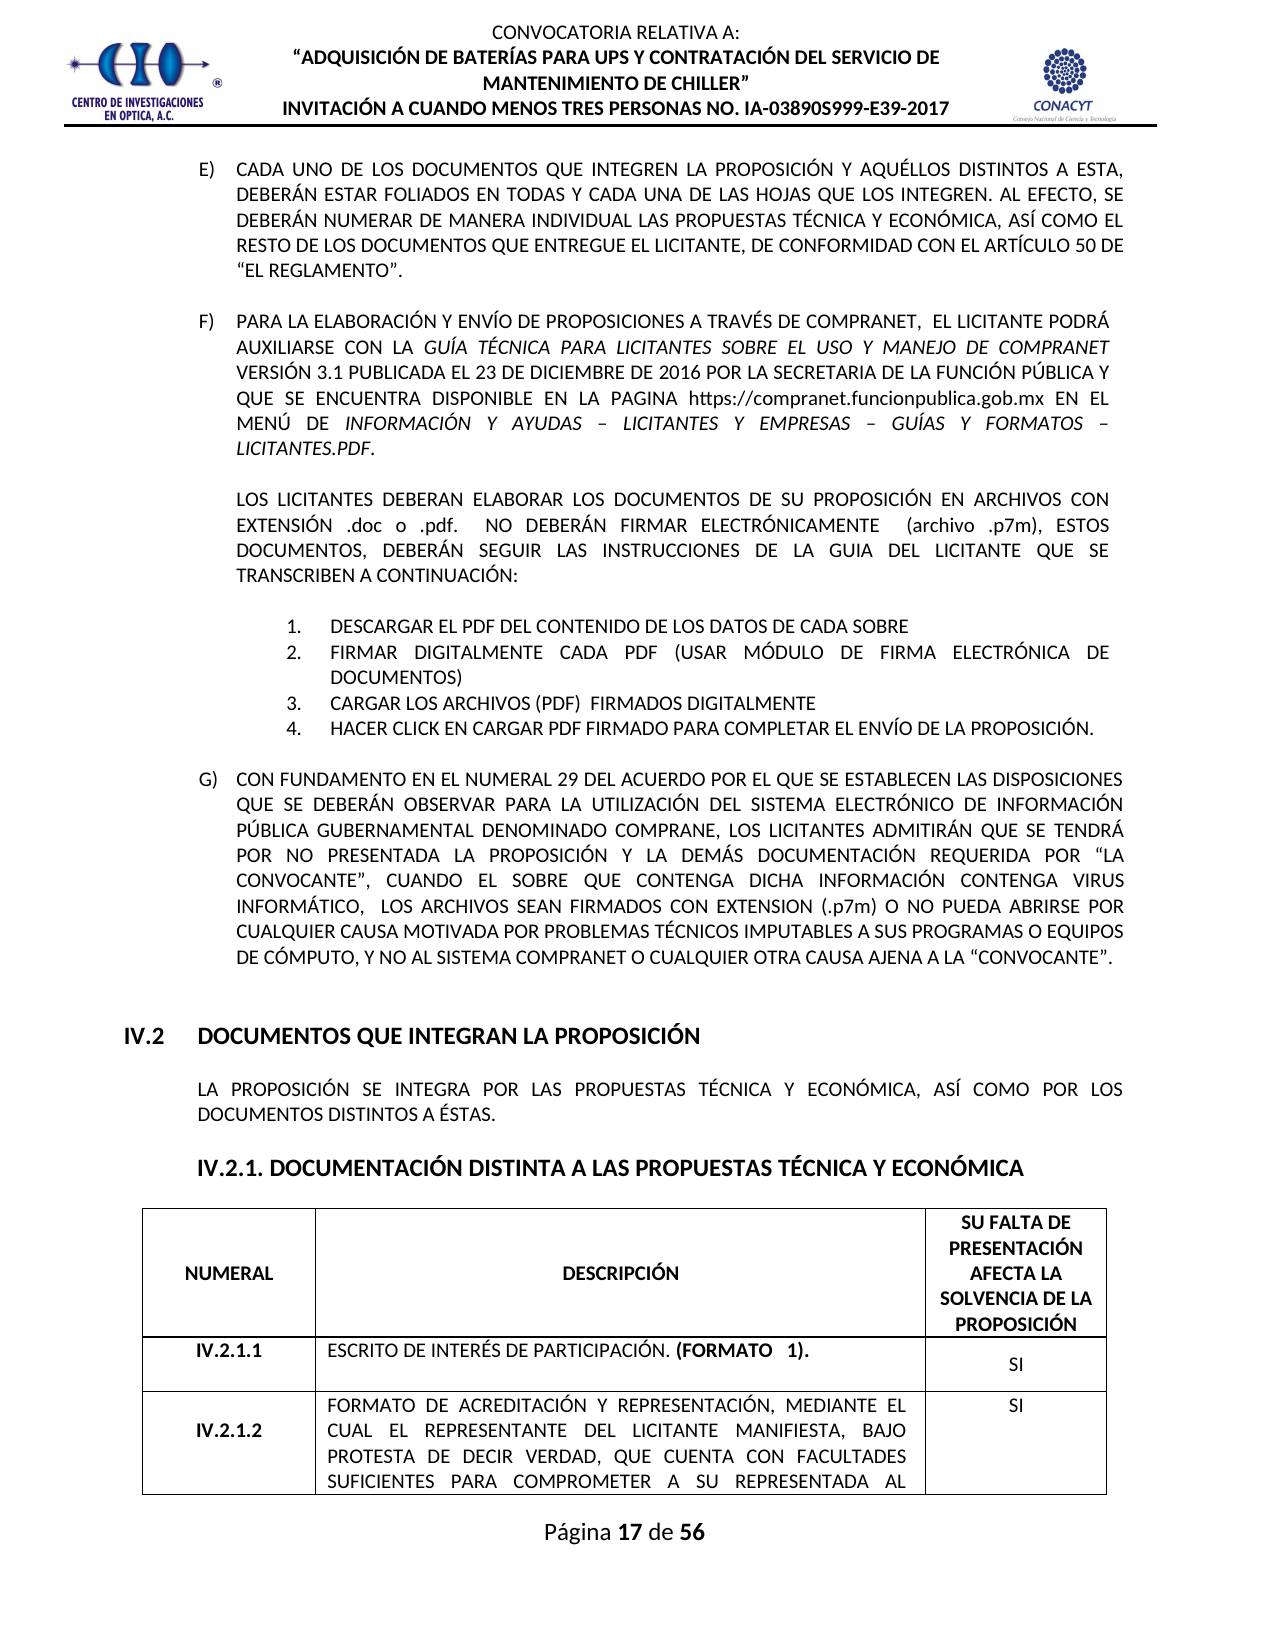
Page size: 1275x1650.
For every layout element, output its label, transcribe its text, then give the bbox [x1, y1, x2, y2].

table_header DESCRIPCIÓN [316, 1209, 925, 1336]
table_cell ESCRITO DE INTERÉS DE PARTICIPACIÓN. (FORMATO 1). [316, 1338, 925, 1391]
list CADA UNO DE LOS DOCUMENTOS QUE INTEGREN LA PROPOSICIÓN Y AQUÉLLOS DISTINTOS A ESTA, DEBERÁN ESTAR FOLIADOS EN TODAS Y CADA UNA DE LAS HOJAS QUE LOS INTEGREN. AL EFECTO, SE DEBERÁN NUMERAR DE MANERA INDIVIDUAL LAS PROPUESTAS TÉCNICA Y ECONÓMICA, ASÍ COMO EL RESTO DE LOS DOCUMENTOS QUE ENTREGUE EL LICITANTE, DE CONFORMIDAD CON EL ARTÍCULO 50 DE “EL REGLAMENTO”. [198, 156, 1125, 283]
list DESCARGAR EL PDF DEL CONTENIDO DE LOS DATOS DE CADA SOBRE [286, 613, 1110, 639]
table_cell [316, 1392, 925, 1494]
picture [64, 41, 223, 122]
list HACER CLICK EN CARGAR PDF FIRMADO PARA COMPLETAR EL ENVÍO DE LA PROPOSICIÓN. [286, 715, 1110, 741]
table_cell SI [926, 1392, 1106, 1494]
table_cell IV.2.1.1 [143, 1338, 315, 1391]
list PARA LA ELABORACIÓN Y ENVÍO DE PROPOSICIONES A TRAVÉS DE COMPRANET, EL LICITANTE PODRÁ AUXILIARSE CON LA GUÍA TÉCNICA PARA LICITANTES SOBRE EL USO Y MANEJO DE COMPRANET VERSIÓN 3.1 PUBLICADA EL 23 DE DICIEMBRE DE 2016 POR LA SECRETARIA DE LA FUNCIÓN PÚBLICA Y QUE SE ENCUENTRA DISPONIBLE EN LA PAGINA https://compranet.funcionpublica.gob.mx EN EL MENÚ DE INFORMACIÓN Y AYUDAS – LICITANTES Y EMPRESAS – GUÍAS Y FORMATOS – LICITANTES.PDF. [198, 308, 1110, 461]
list CARGAR LOS ARCHIVOS (PDF) FIRMADOS DIGITALMENTE [286, 690, 1110, 715]
table_cell SI [926, 1338, 1106, 1391]
text LOS LICITANTES DEBERAN ELABORAR LOS DOCUMENTOS DE SU PROPOSICIÓN EN ARCHIVOS CON EXTENSIÓN .doc o .pdf. NO DEBERÁN FIRMAR ELECTRÓNICAMENTE (archivo .p7m), ESTOS DOCUMENTOS, DEBERÁN SEGUIR LAS INSTRUCCIONES DE LA GUIA DEL LICITANTE QUE SE TRANSCRIBEN A CONTINUACIÓN: [236, 486, 1110, 588]
table_header NUMERAL [143, 1209, 315, 1336]
list CON FUNDAMENTO EN EL NUMERAL 29 DEL ACUERDO POR EL QUE SE ESTABLECEN LAS DISPOSICIONES QUE SE DEBERÁN OBSERVAR PARA LA UTILIZACIÓN DEL SISTEMA ELECTRÓNICO DE INFORMACIÓN PÚBLICA GUBERNAMENTAL DENOMINADO COMPRANE, LOS LICITANTES ADMITIRÁN QUE SE TENDRÁ POR NO PRESENTADA LA PROPOSICIÓN Y LA DEMÁS DOCUMENTACIÓN REQUERIDA POR “LA CONVOCANTE”, CUANDO EL SOBRE QUE CONTENGA DICHA INFORMACIÓN CONTENGA VIRUS INFORMÁTICO, LOS ARCHIVOS SEAN FIRMADOS CON EXTENSION (.p7m) O NO PUEDA ABRIRSE POR CUALQUIER CAUSA MOTIVADA POR PROBLEMAS TÉCNICOS IMPUTABLES A SUS PROGRAMAS O EQUIPOS DE CÓMPUTO, Y NO AL SISTEMA COMPRANET O CUALQUIER OTRA CAUSA AJENA A LA “CONVOCANTE”. [198, 766, 1125, 969]
list FIRMAR DIGITALMENTE CADA PDF (USAR MÓDULO DE FIRMA ELECTRÓNICA DE DOCUMENTOS) [286, 639, 1110, 690]
table_header SU FALTA DE PRESENTACIÓN AFECTA LA SOLVENCIA DE LA PROPOSICIÓN [926, 1209, 1106, 1336]
text IV.2.1. DOCUMENTACIÓN DISTINTA A LAS PROPUESTAS TÉCNICA Y ECONÓMICA [123, 1152, 1125, 1183]
picture [1010, 48, 1117, 122]
table_cell IV.2.1.2 [143, 1392, 315, 1494]
text IV.2 DOCUMENTOS QUE INTEGRAN LA PROPOSICIÓN [123, 1020, 1125, 1051]
text LA PROPOSICIÓN SE INTEGRA POR LAS PROPUESTAS TÉCNICA Y ECONÓMICA, ASÍ COMO POR LOS DOCUMENTOS DISTINTOS A ÉSTAS. [197, 1076, 1125, 1127]
